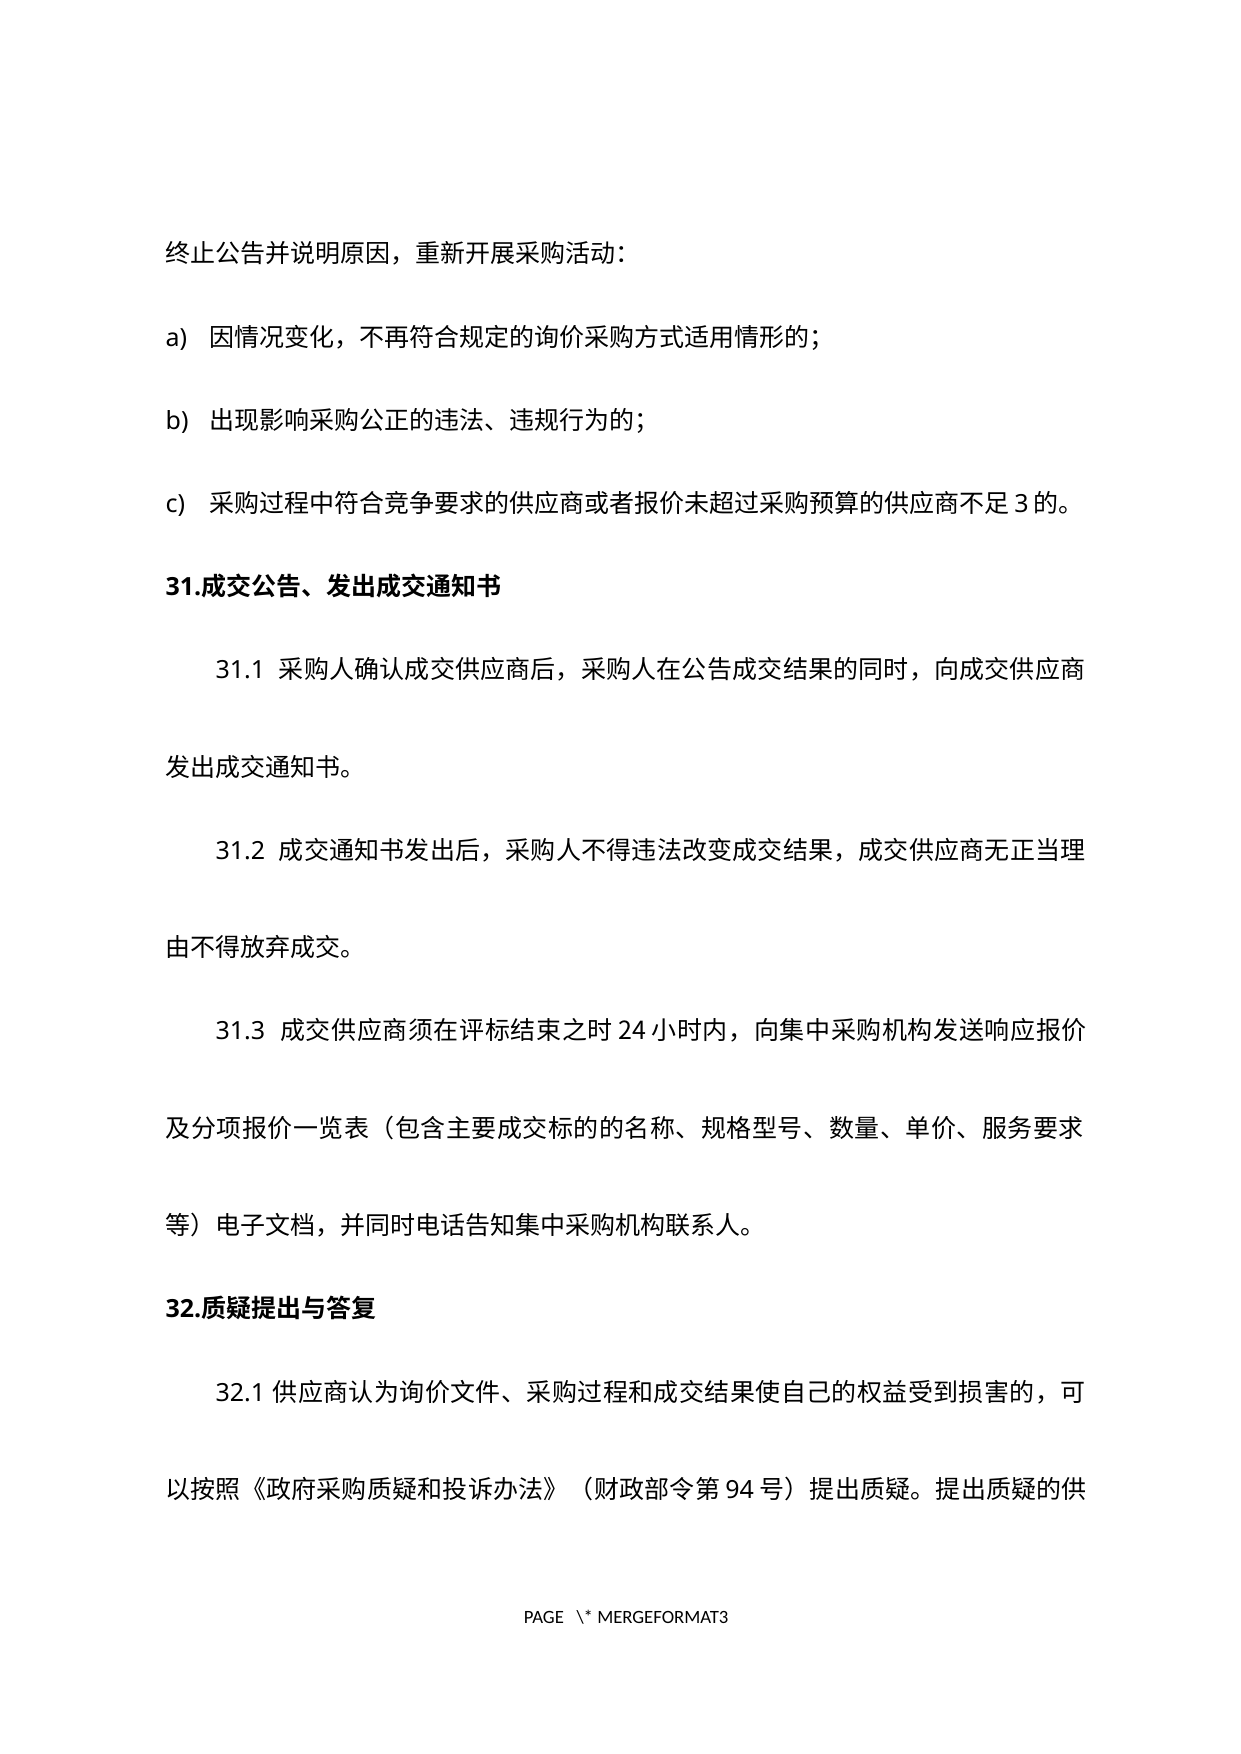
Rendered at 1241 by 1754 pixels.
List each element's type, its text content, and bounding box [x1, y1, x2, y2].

text 31.成交公告、发出成交通知书 [165, 552, 1087, 617]
text 31.1 采购人确认成交供应商后，采购人在公告成交结果的同时，向成交供应商发出成交通知书。 [165, 635, 1087, 798]
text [165, 219, 1087, 284]
list 因情况变化，不再符合规定的询价采购方式适用情形的； [165, 303, 1087, 368]
text 31.3 成交供应商须在评标结束之时24小时内，向集中采购机构发送响应报价及分项报价一览表（包含主要成交标的的名称、规格型号、数量、单价、服务要求等）电子文档，并同时电话告知集中采购机构联系人。 [165, 996, 1087, 1256]
text 32.质疑提出与答复 [165, 1274, 1087, 1339]
text 31.2 成交通知书发出后，采购人不得违法改变成交结果，成交供应商无正当理由不得放弃成交。 [165, 816, 1087, 978]
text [165, 1358, 1087, 1520]
list 出现影响采购公正的违法、违规行为的； [165, 386, 1087, 451]
list 采购过程中符合竞争要求的供应商或者报价未超过采购预算的供应商不足3的。 [165, 469, 1087, 534]
